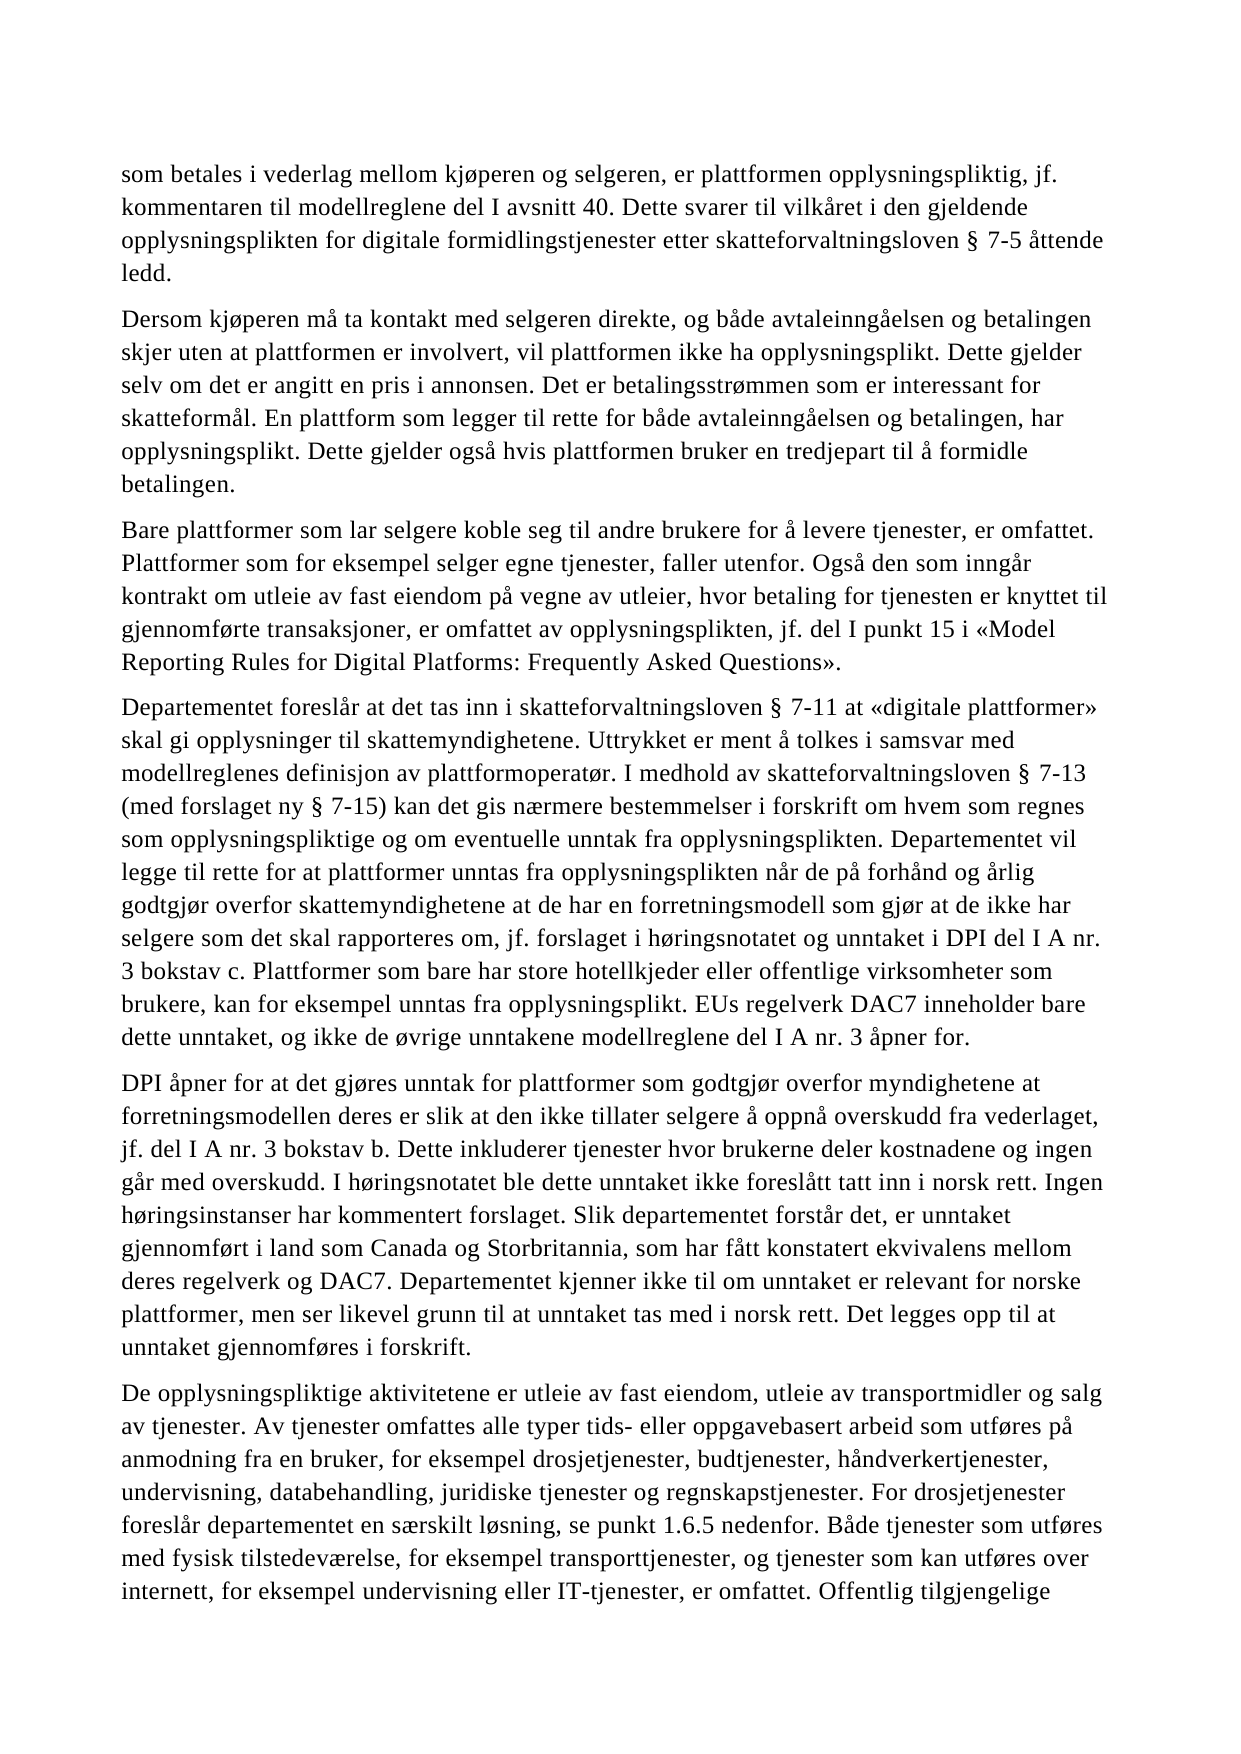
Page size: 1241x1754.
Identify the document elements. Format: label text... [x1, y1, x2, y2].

text Bare plattformer som lar selgere koble seg til andre brukere for å levere tjenester, er omfattet. Plattformer som for eksempel selger egne tjenester, faller utenfor. Også den som inngår kontrakt om utleie av fast eiendom på vegne av utleier, hvor betaling for tjenesten er knyttet til gjennomførte transaksjoner, er omfattet av opplysningsplikten, jf. del I punkt 15 i «Model Reporting Rules for Digital Platforms: Frequently Asked Questions». [121, 515, 1119, 676]
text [121, 159, 1119, 287]
text DPI åpner for at det gjøres unntak for plattformer som godtgjør overfor myndighetene at forretningsmodellen deres er slik at den ikke tillater selgere å oppnå overskudd fra vederlaget, jf. del I A nr. 3 bokstav b. Dette inkluderer tjenester hvor brukerne deler kostnadene og ingen går med overskudd. I høringsnotatet ble dette unntaket ikke foreslått tatt inn i norsk rett. Ingen høringsinstanser har kommentert forslaget. Slik departementet forstår det, er unntaket gjennomført i land som Canada og Storbritannia, som har fått konstatert ekvivalens mellom deres regelverk og DAC7. Departementet kjenner ikke til om unntaket er relevant for norske plattformer, men ser likevel grunn til at unntaket tas med i norsk rett. Det legges opp til at unntaket gjennomføres i forskrift. [121, 1068, 1119, 1361]
text Dersom kjøperen må ta kontakt med selgeren direkte, og både avtaleinngåelsen og betalingen skjer uten at plattformen er involvert, vil plattformen ikke ha opplysningsplikt. Dette gjelder selv om det er angitt en pris i annonsen. Det er betalingsstrømmen som er interessant for skatteformål. En plattform som legger til rette for både avtaleinngåelsen og betalingen, har opplysningsplikt. Dette gjelder også hvis plattformen bruker en tredjepart til å formidle betalingen. [121, 304, 1119, 498]
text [121, 1378, 1119, 1604]
text Departementet foreslår at det tas inn i skatteforvaltningsloven § 7-11 at «digitale plattformer» skal gi opplysninger til skattemyndighetene. Uttrykket er ment å tolkes i samsvar med modellreglenes definisjon av plattformoperatør. I medhold av skatteforvaltningsloven § 7-13 (med forslaget ny § 7-15) kan det gis nærmere bestemmelser i forskrift om hvem som regnes som opplysningspliktige og om eventuelle unntak fra opplysningsplikten. Departementet vil legge til rette for at plattformer unntas fra opplysningsplikten når de på forhånd og årlig godtgjør overfor skattemyndighetene at de har en forretningsmodell som gjør at de ikke har selgere som det skal rapporteres om, jf. forslaget i høringsnotatet og unntaket i DPI del I A nr. 3 bokstav c. Plattformer som bare har store hotellkjeder eller offentlige virksomheter som brukere, kan for eksempel unntas fra opplysningsplikt. EUs regelverk DAC7 inneholder bare dette unntaket, og ikke de øvrige unntakene modellreglene del I A nr. 3 åpner for. [121, 692, 1119, 1051]
